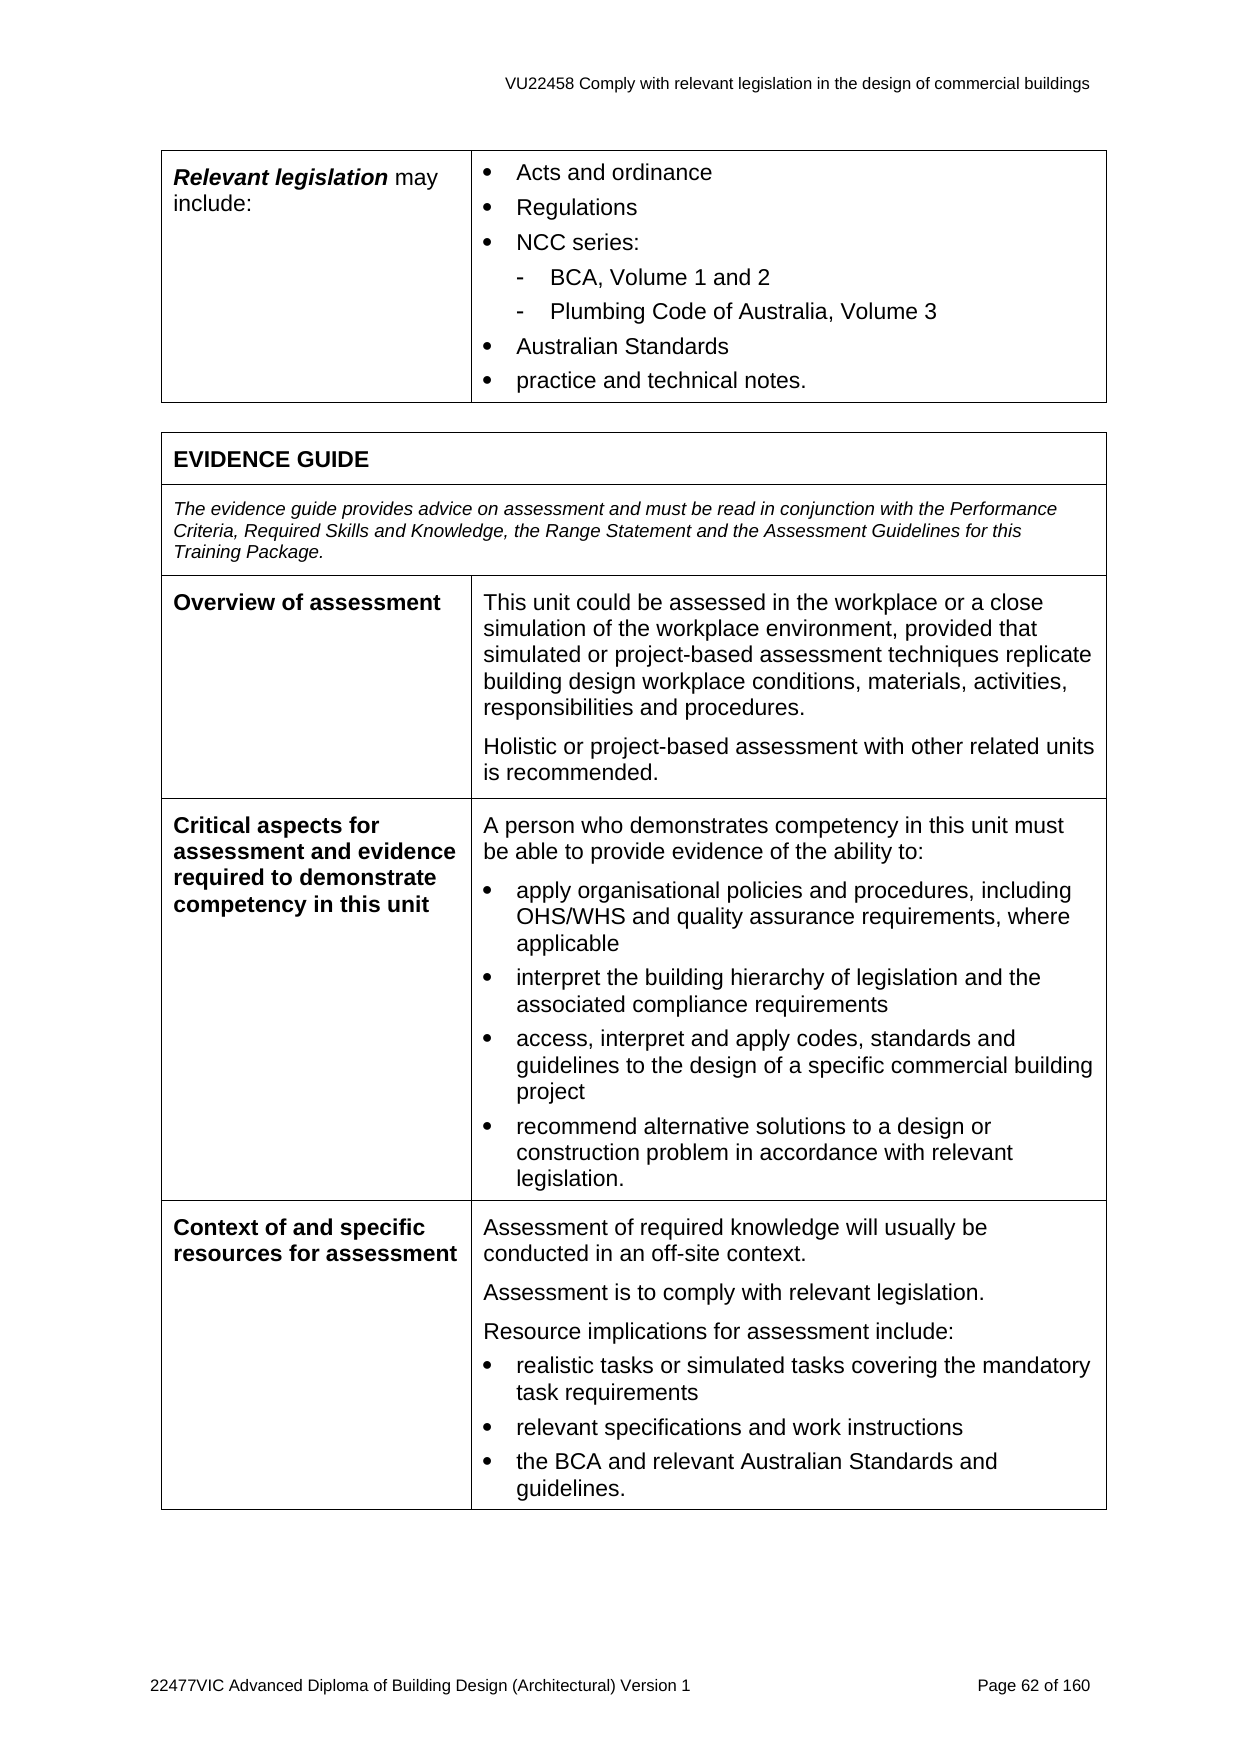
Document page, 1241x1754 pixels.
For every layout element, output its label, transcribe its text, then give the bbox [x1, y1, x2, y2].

table_cell This unit could be assessed in the workplace or a close simulation of the workplace environment, provided that simulated or project-based assessment techniques replicate building design workplace conditions, materials, activities, responsibilities and procedures. Holistic or project-based assessment with other related units is recommended. [472, 576, 1106, 798]
table_cell Context of and specific resources for assessment [162, 1201, 471, 1509]
table_header Acts and ordinance Regulations NCC series: BCA, Volume 1 and 2 Plumbing Code of Australia, Volume 3 Australian Standards practice and technical notes. [472, 151, 1106, 402]
table_cell Critical aspects for assessment and evidence required to demonstrate competency in this unit [162, 799, 471, 1200]
table_cell A person who demonstrates competency in this unit must be able to provide evidence of the ability to: apply organisational policies and procedures, including OHS/WHS and quality assurance requirements, where applicable interpret the building hierarchy of legislation and the associated compliance requirements access, interpret and apply codes, standards and guidelines to the design of a specific commercial building project recommend alternative solutions to a design or construction problem in accordance with relevant legislation. [472, 799, 1106, 1200]
table_cell The evidence guide provides advice on assessment and must be read in conjunction with the Performance Criteria, Required Skills and Knowledge, the Range Statement and the Assessment Guidelines for this Training Package. [162, 485, 1106, 575]
table_cell Overview of assessment [162, 576, 471, 798]
table_header Relevant legislation may include: [162, 151, 471, 402]
table_header EVIDENCE GUIDE [162, 433, 1106, 484]
table_cell Assessment of required knowledge will usually be conducted in an off-site context. Assessment is to comply with relevant legislation. Resource implications for assessment include: realistic tasks or simulated tasks covering the mandatory task requirements relevant specifications and work instructions the BCA and relevant Australian Standards and guidelines. [472, 1201, 1106, 1509]
